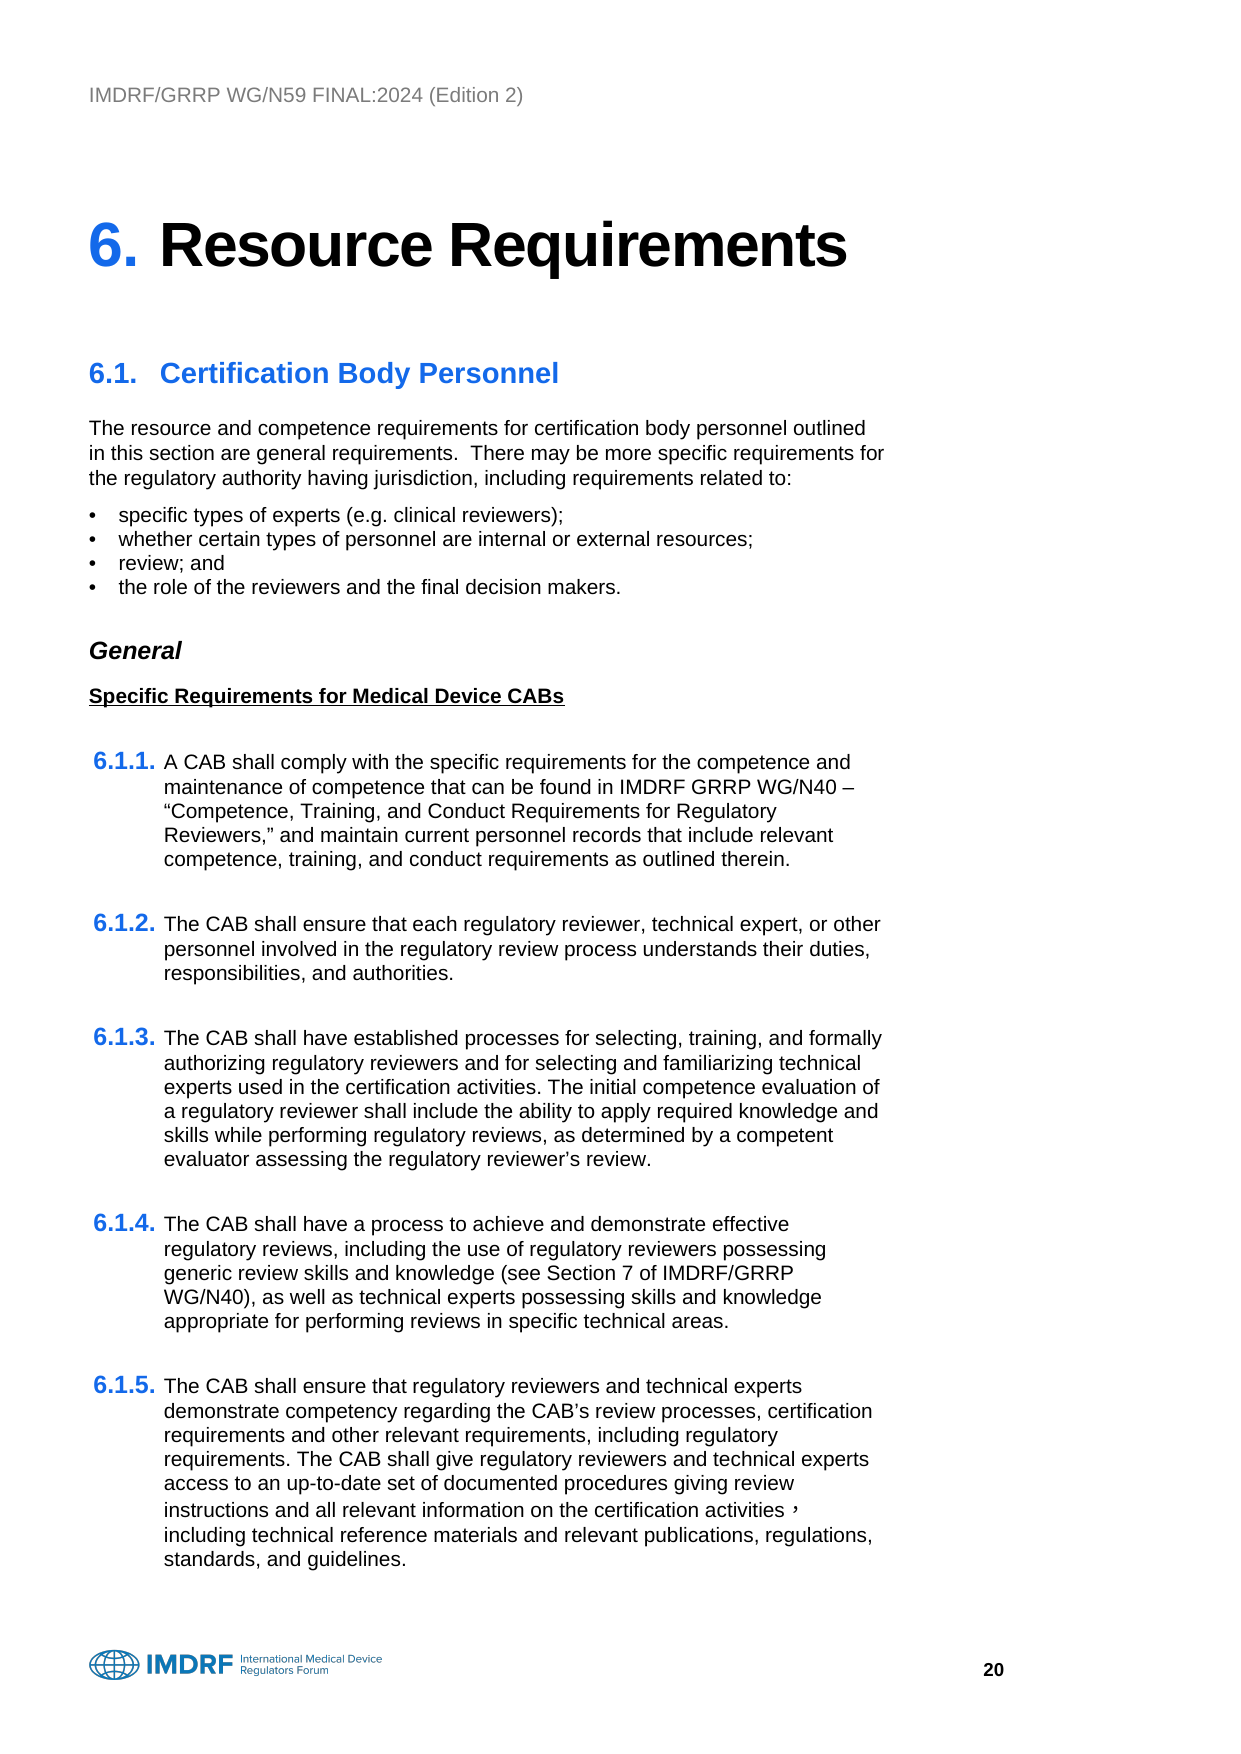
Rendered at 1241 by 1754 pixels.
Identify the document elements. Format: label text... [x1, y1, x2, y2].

subtitle The CAB shall have established processes for selecting, training, and formally authorizing regulatory reviewers and for selecting and familiarizing technical experts used in the certification activities. The initial competence evaluation of a regulatory reviewer shall include the ability to apply required knowledge and skills while performing regulatory reviews, as determined by a competent evaluator assessing the regulatory reviewer’s review. [93, 1022, 886, 1171]
list specific types of experts (e.g. clinical reviewers); [89, 503, 886, 527]
subtitle The CAB shall ensure that each regulatory reviewer, technical expert, or other personnel involved in the regulatory review process understands their duties, responsibilities, and authorities. [93, 908, 886, 985]
subtitle Certification Body Personnel [89, 357, 886, 390]
list whether certain types of personnel are internal or external resources; [89, 527, 886, 551]
subtitle Resource Requirements [89, 207, 886, 282]
list the role of the reviewers and the final decision makers. [89, 574, 886, 598]
list review; and [89, 551, 886, 574]
text The resource and competence requirements for certification body personnel outlined in this section are general requirements. There may be more specific requirements for the regulatory authority having jurisdiction, including requirements related to: [89, 415, 886, 490]
subtitle A CAB shall comply with the specific requirements for the competence and maintenance of competence that can be found in IMDRF GRRP WG/N40 – “Competence, Training, and Conduct Requirements for Regulatory Reviewers,” and maintain current personnel records that include relevant competence, training, and conduct requirements as outlined therein. [93, 746, 886, 871]
picture [85, 1647, 386, 1683]
subtitle The CAB shall have a process to achieve and demonstrate effective regulatory reviews, including the use of regulatory reviewers possessing generic review skills and knowledge (see Section 7 of IMDRF/GRRP WG/N40), as well as technical experts possessing skills and knowledge appropriate for performing reviews in specific technical areas. [93, 1208, 886, 1333]
text Specific Requirements for Medical Device CABs [89, 683, 886, 708]
subtitle General [89, 636, 886, 665]
subtitle The CAB shall ensure that regulatory reviewers and technical experts demonstrate competency regarding the CAB’s review processes, certification requirements and other relevant requirements, including regulatory requirements. The CAB shall give regulatory reviewers and technical experts access to an up-to-date set of documented procedures giving review instructions and all relevant information on the certification activities， including technical reference materials and relevant publications, regulations, standards, and guidelines. [93, 1370, 886, 1571]
